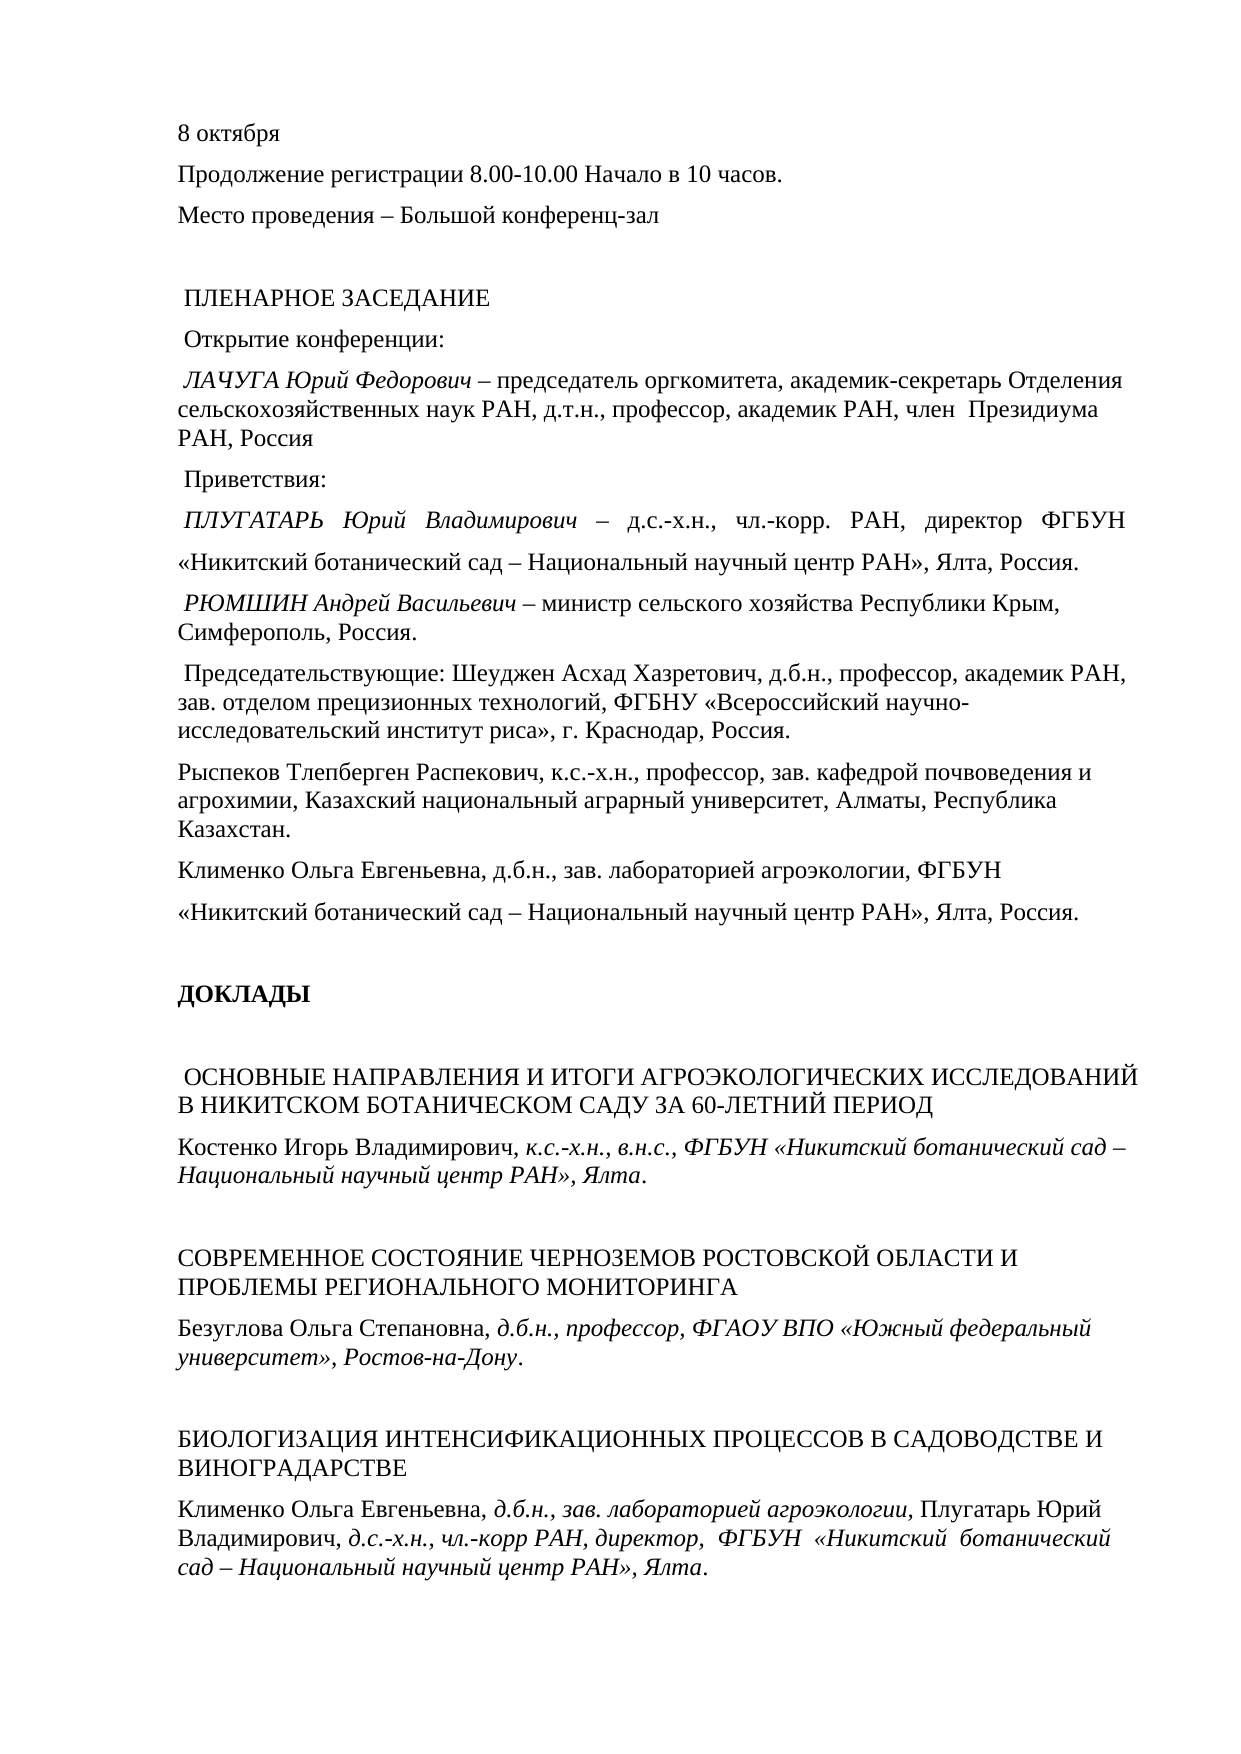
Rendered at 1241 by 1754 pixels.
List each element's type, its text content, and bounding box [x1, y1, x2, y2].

text ДОКЛАДЫ [177, 979, 1152, 1008]
text ОСНОВНЫЕ НАПРАВЛЕНИЯ И ИТОГИ АГРОЭКОЛОГИЧЕСКИХ ИССЛЕДОВАНИЙ В НИКИТСКОМ БОТАНИЧЕСКОМ САДУ ЗА 60-ЛЕТНИЙ ПЕРИОД [177, 1062, 1152, 1119]
text Место проведения – Большой конференц-зал [177, 201, 1152, 229]
text 8 октября [177, 118, 1152, 147]
text Приветствия: [177, 464, 1152, 493]
text ПЛЕНАРНОЕ ЗАСЕДАНИЕ [177, 283, 1152, 312]
text «Никитский ботанический сад – Национальный научный центр РАН», Ялта, Россия. [177, 547, 1152, 576]
text Председательствующие: Шеуджен Асхад Хазретович, д.б.н., профессор, академик РАН, зав. отделом прецизионных технологий, ФГБНУ «Всероссийский научно- исследовательский институт риса», г. Краснодар, Россия. [177, 658, 1152, 744]
text Клименко Ольга Евгеньевна, д.б.н., зав. лабораторией агроэкологии, ФГБУН [177, 856, 1152, 884]
text БИОЛОГИЗАЦИЯ ИНТЕНСИФИКАЦИОННЫХ ПРОЦЕССОВ В САДОВОДСТВЕ И ВИНОГРАДАРСТВЕ [177, 1424, 1152, 1482]
text Открытие конференции: [177, 324, 1152, 353]
text «Никитский ботанический сад – Национальный научный центр РАН», Ялта, Россия. [177, 897, 1152, 926]
text Безуглова Ольга Степановна, д.б.н., профессор, ФГАОУ ВПО «Южный федеральный университет», Ростов-на-Дону. [177, 1313, 1152, 1371]
text РЮМШИН Андрей Васильевич – министр сельского хозяйства Республики Крым, Симферополь, Россия. [177, 588, 1152, 646]
text Костенко Игорь Владимирович, к.с.-х.н., в.н.с., ФГБУН «Никитский ботанический сад – Национальный научный центр РАН», Ялта. [177, 1132, 1152, 1189]
text ЛАЧУГА Юрий Федорович – председатель оргкомитета, академик-секретарь Отделения сельскохозяйственных наук РАН, д.т.н., профессор, академик РАН, член Президиума РАН, Россия [177, 366, 1152, 452]
text Рыспеков Тлепберген Распекович, к.с.-х.н., профессор, зав. кафедрой почвоведения и агрохимии, Казахский национальный аграрный университет, Алматы, Республика Казахстан. [177, 757, 1152, 843]
text СОВРЕМЕННОЕ СОСТОЯНИЕ ЧЕРНОЗЕМОВ РОСТОВСКОЙ ОБЛАСТИ И ПРОБЛЕМЫ РЕГИОНАЛЬНОГО МОНИТОРИНГА [177, 1243, 1152, 1301]
text Клименко Ольга Евгеньевна, д.б.н., зав. лабораторией агроэкологии, Плугатарь Юрий Владимирович, д.с.-х.н., чл.-корр РАН, директор, ФГБУН «Никитский ботанический сад – Национальный научный центр РАН», Ялта. [177, 1494, 1152, 1581]
text Продолжение регистрации 8.00-10.00 Начало в 10 часов. [177, 159, 1152, 188]
text ПЛУГАТАРЬ Юрий Владимирович – д.с.-х.н., чл.-корр. РАН, директор ФГБУН [177, 506, 1152, 534]
